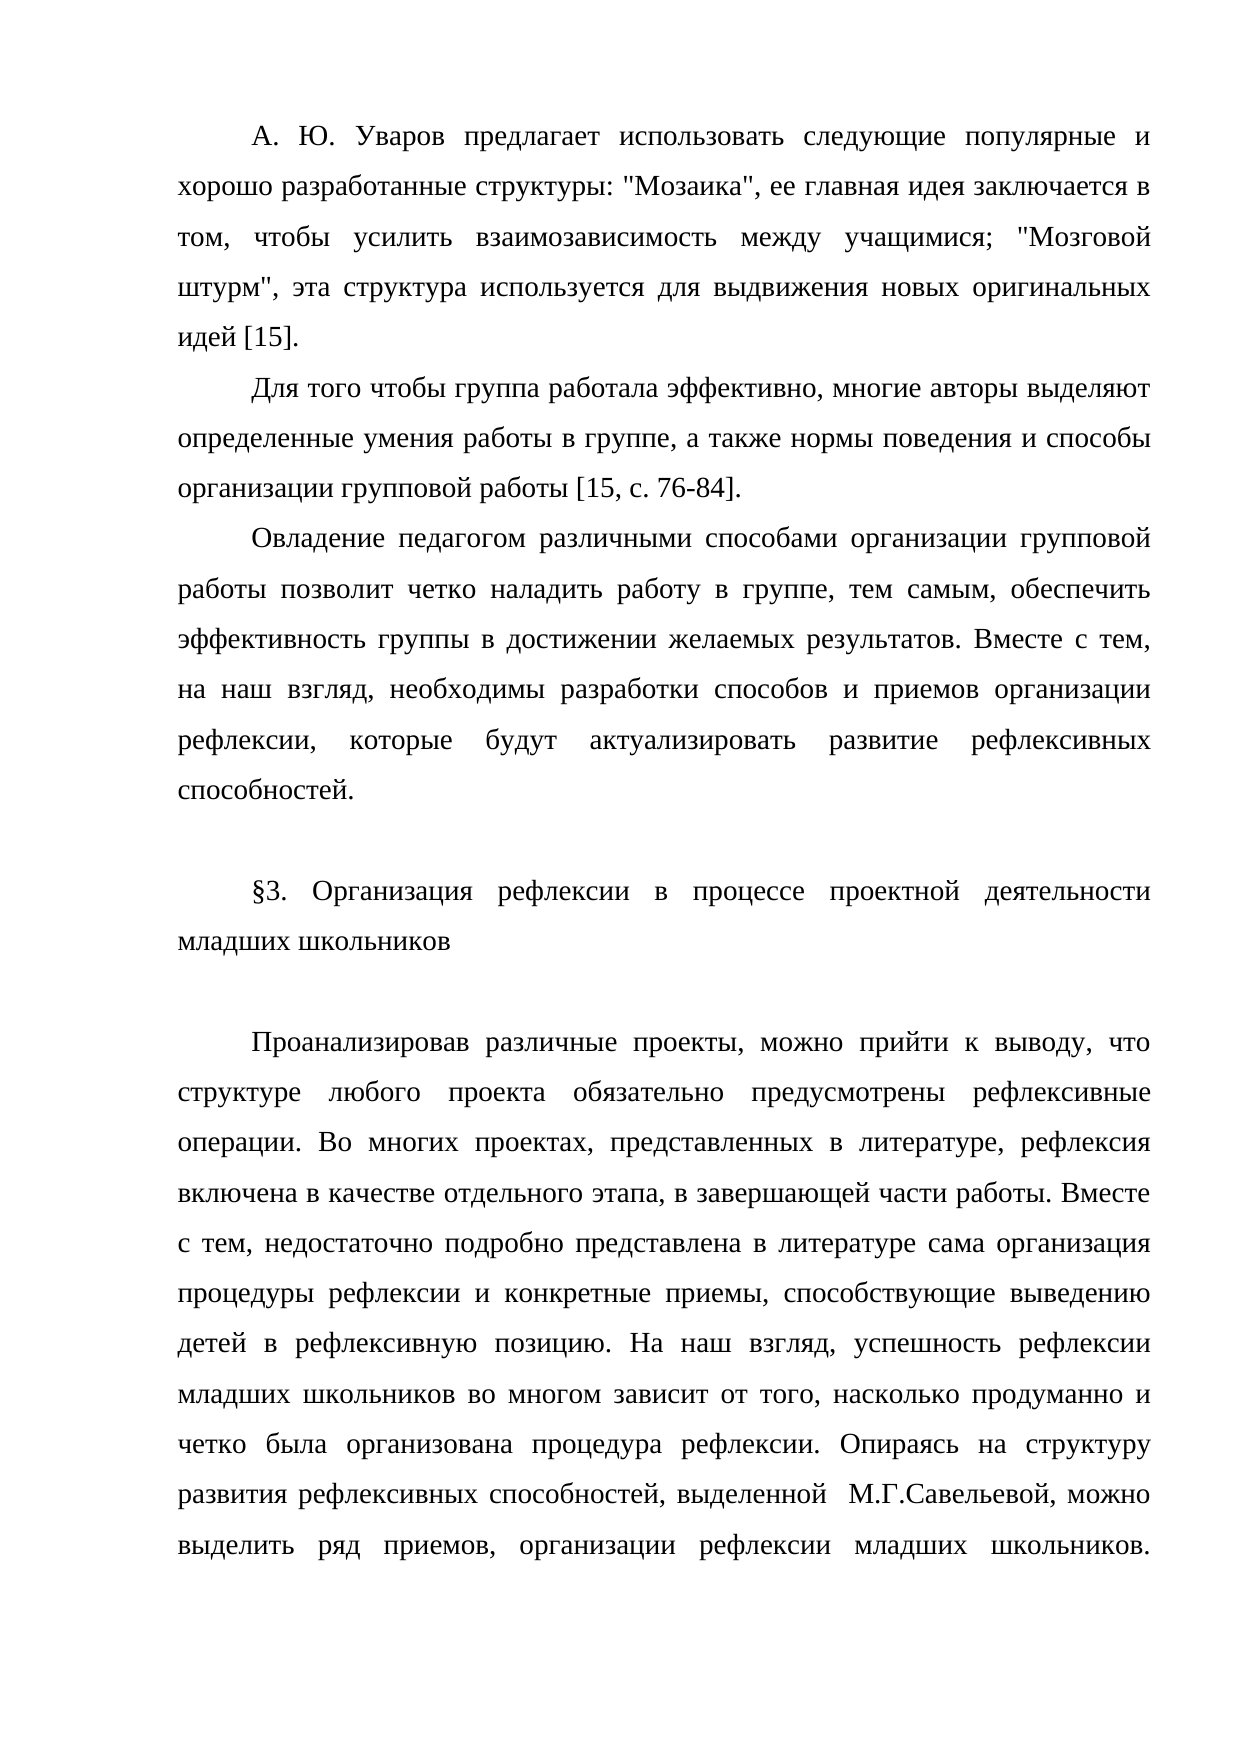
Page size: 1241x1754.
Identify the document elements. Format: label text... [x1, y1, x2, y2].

text А. Ю. Уваров предлагает использовать следующие популярные и хорошо разработанные структуры: "Мозаика", ее главная идея заключается в том, чтобы усилить взаимозависимость между учащимися; "Мозговой штурм", эта структура используется для выдвижения новых оригинальных идей [15]. [177, 118, 1152, 353]
text Овладение педагогом различными способами организации групповой работы позволит четко наладить работу в группе, тем самым, обеспечить эффективность группы в достижении желаемых результатов. Вместе с тем, на наш взгляд, необходимы разработки способов и приемов организации рефлексии, которые будут актуализировать развитие рефлексивных способностей. [177, 521, 1152, 806]
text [177, 1024, 1152, 1560]
text Для того чтобы группа работала эффективно, многие авторы выделяют определенные умения работы в группе, а также нормы поведения и способы организации групповой работы [15, с. 76-84]. [177, 370, 1152, 504]
text §3. Организация рефлексии в процессе проектной деятельности младших школьников [177, 873, 1152, 957]
